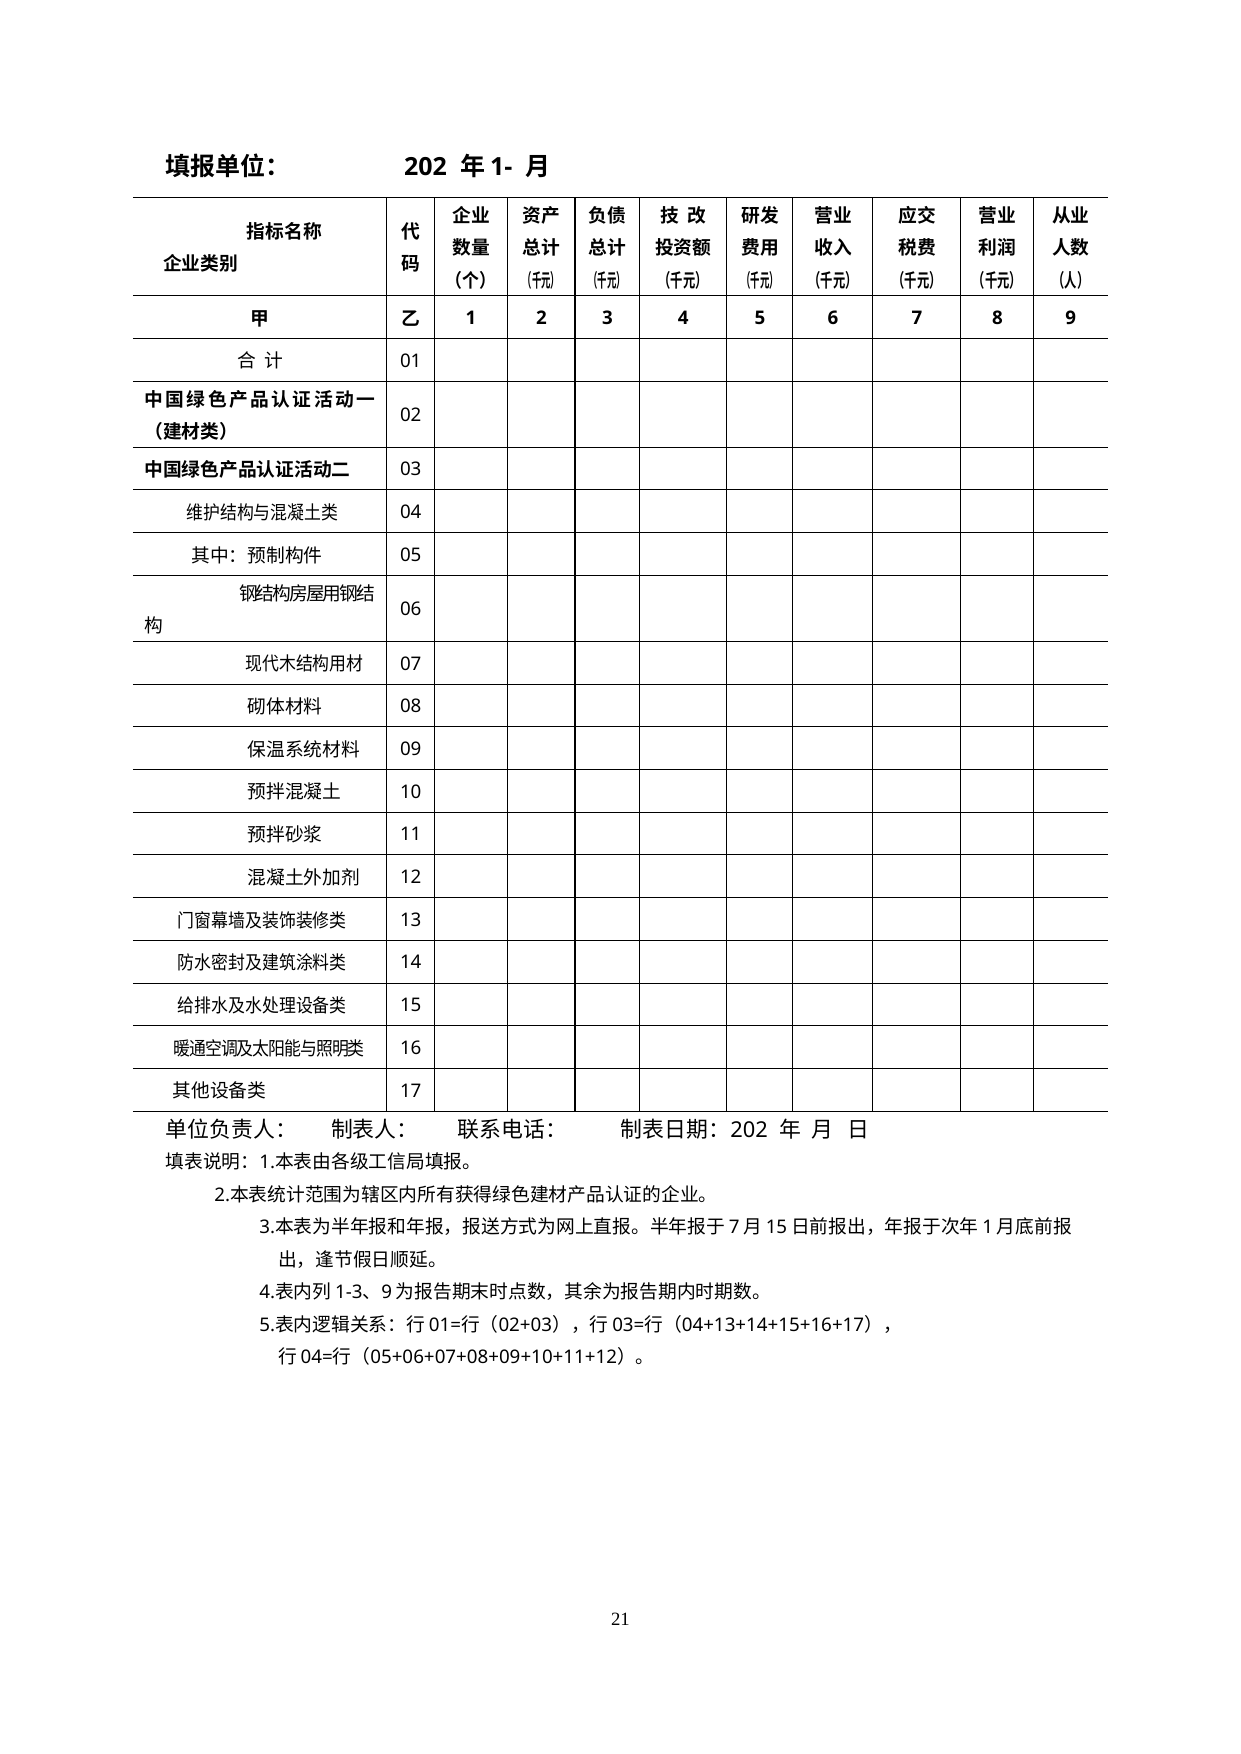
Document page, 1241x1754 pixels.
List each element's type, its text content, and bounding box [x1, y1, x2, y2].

table_cell [961, 533, 1033, 575]
table_cell [576, 727, 639, 769]
table_cell 维护结构与混凝土类 [133, 490, 386, 532]
table_cell 2 [508, 296, 574, 338]
table_cell [961, 642, 1033, 683]
table_cell [727, 770, 792, 812]
table_cell 11 [387, 813, 434, 854]
table_cell [727, 727, 792, 769]
table_header 营业利润（千元） [961, 198, 1033, 295]
table_cell [640, 448, 726, 489]
table_cell 7 [873, 296, 960, 338]
table_cell [576, 490, 639, 532]
table_header 技 改 投资额（千元） [640, 198, 726, 295]
table_cell [435, 685, 507, 726]
table_cell 16 [387, 1026, 434, 1068]
table_cell 08 [387, 685, 434, 726]
table_cell [961, 339, 1033, 381]
table_cell [576, 941, 639, 982]
table_cell 17 [387, 1069, 434, 1111]
table_cell [727, 984, 792, 1025]
table_cell [873, 533, 960, 575]
table_cell [508, 490, 574, 532]
table_header 研发费用 （千元） [727, 198, 792, 295]
table_cell [873, 576, 960, 641]
table_cell 03 [387, 448, 434, 489]
table_cell [793, 770, 872, 812]
table_cell 12 [387, 855, 434, 897]
table_cell 10 [387, 770, 434, 812]
table_cell [640, 490, 726, 532]
text 出，逢节假日顺延。 [165, 1242, 1075, 1274]
table_cell 9 [1034, 296, 1107, 338]
table_cell [576, 685, 639, 726]
table_cell [1034, 490, 1107, 532]
table_cell 预拌砂浆 [133, 813, 386, 854]
table_cell [873, 770, 960, 812]
text 单位负责人： 制表人： 联系电话： 制表日期：202 年 月 日 [165, 1112, 1075, 1144]
table_cell 02 [387, 382, 434, 447]
table_cell [961, 813, 1033, 854]
table_cell [1034, 685, 1107, 726]
table_cell [1034, 382, 1107, 447]
table_cell [508, 1026, 574, 1068]
table_header 营业 收入（千元） [793, 198, 872, 295]
table_cell [793, 339, 872, 381]
table_cell 现代木结构用材 [133, 642, 386, 683]
table_cell 其中：预制构件 [133, 533, 386, 575]
table_cell [727, 685, 792, 726]
table_cell [727, 1069, 792, 1111]
table_cell [435, 855, 507, 897]
table_cell [873, 984, 960, 1025]
table_cell [961, 1026, 1033, 1068]
table_cell [873, 448, 960, 489]
table_cell [1034, 770, 1107, 812]
table_cell [640, 855, 726, 897]
text 填报单位： 202 年1- 月 [165, 132, 1075, 197]
table_cell [873, 1026, 960, 1068]
table_cell 4 [640, 296, 726, 338]
table_cell [1034, 984, 1107, 1025]
table_cell 04 [387, 490, 434, 532]
table_cell [435, 1069, 507, 1111]
table_cell [640, 576, 726, 641]
table_cell [435, 490, 507, 532]
table_cell [961, 898, 1033, 940]
table_cell [435, 813, 507, 854]
table_header 从业 人数（人） [1034, 198, 1107, 295]
table_cell [1034, 1026, 1107, 1068]
table_cell [727, 855, 792, 897]
table_cell [508, 984, 574, 1025]
table_cell [435, 339, 507, 381]
table_cell 09 [387, 727, 434, 769]
table_cell 合 计 [133, 339, 386, 381]
text 行04=行（05+06+07+08+09+10+11+12）。 [165, 1339, 1075, 1372]
table_cell [873, 941, 960, 982]
table_cell [576, 770, 639, 812]
table_header 企业数量 （个） [435, 198, 507, 295]
table_cell 15 [387, 984, 434, 1025]
table_cell 门窗幕墙及装饰装修类 [133, 898, 386, 940]
table_cell [961, 576, 1033, 641]
table_cell [961, 382, 1033, 447]
table_cell [961, 770, 1033, 812]
table_cell 6 [793, 296, 872, 338]
text 填表说明：1.本表由各级工信局填报。 [165, 1144, 1075, 1177]
table_cell 14 [387, 941, 434, 982]
table_cell 06 [387, 576, 434, 641]
table_cell [1034, 1069, 1107, 1111]
table_cell [576, 642, 639, 683]
table_cell [508, 1069, 574, 1111]
table_cell [727, 382, 792, 447]
table_cell [435, 448, 507, 489]
table_cell [508, 339, 574, 381]
table_cell 混凝土外加剂 [133, 855, 386, 897]
table_cell [640, 770, 726, 812]
table_cell [640, 339, 726, 381]
table_cell [576, 855, 639, 897]
table_cell [793, 941, 872, 982]
table_cell [961, 490, 1033, 532]
table_cell [576, 339, 639, 381]
table_cell [793, 855, 872, 897]
table_cell [873, 813, 960, 854]
table_cell [435, 576, 507, 641]
table_cell [727, 490, 792, 532]
table_cell 1 [435, 296, 507, 338]
table_cell [576, 984, 639, 1025]
table_cell 防水密封及建筑涂料类 [133, 941, 386, 982]
table_cell [873, 339, 960, 381]
table_cell [1034, 533, 1107, 575]
table_cell [793, 1069, 872, 1111]
table_cell 3 [576, 296, 639, 338]
table_cell 暖通空调及太阳能与照明类 [133, 1026, 386, 1068]
table_cell [508, 941, 574, 982]
table_cell [508, 576, 574, 641]
table_cell [961, 984, 1033, 1025]
table_cell [727, 898, 792, 940]
table_cell [961, 1069, 1033, 1111]
table_cell 07 [387, 642, 434, 683]
table_cell [727, 339, 792, 381]
table_cell [873, 727, 960, 769]
table_cell [793, 490, 872, 532]
text 3.本表为半年报和年报，报送方式为网上直报。半年报于7月15日前报出，年报于次年1月底前报 [165, 1209, 1075, 1242]
table_cell [576, 1026, 639, 1068]
table_cell [640, 1069, 726, 1111]
table_cell [640, 984, 726, 1025]
table_cell [793, 642, 872, 683]
table_cell [435, 770, 507, 812]
table_cell [508, 727, 574, 769]
table_cell [435, 642, 507, 683]
table_cell [1034, 339, 1107, 381]
table_cell 保温系统材料 [133, 727, 386, 769]
table_cell [508, 642, 574, 683]
text 5.表内逻辑关系：行01=行（02+03），行03=行（04+13+14+15+16+17）， [165, 1307, 1075, 1339]
table_cell [793, 1026, 872, 1068]
table_cell [508, 770, 574, 812]
table_cell [435, 898, 507, 940]
table_cell [435, 941, 507, 982]
table_cell [727, 642, 792, 683]
table_cell [640, 685, 726, 726]
table_header 负债总计（千元） [576, 198, 639, 295]
table_cell [640, 941, 726, 982]
table_cell [640, 642, 726, 683]
table_cell 5 [727, 296, 792, 338]
table_header 应交 税费 （千元） [873, 198, 960, 295]
table_cell [435, 533, 507, 575]
table_cell [727, 941, 792, 982]
table_header 指标名称 企业类别 [133, 198, 386, 295]
table_cell 中国绿色产品认证活动二 [133, 448, 386, 489]
table_cell [1034, 941, 1107, 982]
table_cell 13 [387, 898, 434, 940]
table_cell [873, 382, 960, 447]
table_header 资产总计 （千元） [508, 198, 574, 295]
table_cell [727, 1026, 792, 1068]
table_cell [961, 855, 1033, 897]
text 4.表内列1-3、9为报告期末时点数，其余为报告期内时期数。 [165, 1274, 1075, 1307]
table_cell [793, 898, 872, 940]
table_cell [1034, 855, 1107, 897]
table_cell 8 [961, 296, 1033, 338]
table_cell [1034, 642, 1107, 683]
table_cell [508, 448, 574, 489]
table_cell [873, 855, 960, 897]
table_cell 甲 [133, 296, 386, 338]
table_cell 其他设备类 [133, 1069, 386, 1111]
table_cell [961, 727, 1033, 769]
table_cell [793, 448, 872, 489]
table_cell [727, 448, 792, 489]
table_cell [435, 984, 507, 1025]
table_cell [1034, 813, 1107, 854]
table_cell 01 [387, 339, 434, 381]
table_cell [793, 984, 872, 1025]
table_cell [793, 813, 872, 854]
text 2.本表统计范围为辖区内所有获得绿色建材产品认证的企业。 [165, 1177, 1075, 1209]
table_cell 乙 [387, 296, 434, 338]
table_cell [873, 1069, 960, 1111]
table_cell [727, 533, 792, 575]
table_cell 砌体材料 [133, 685, 386, 726]
table_cell 中国绿色产品认证活动一（建材类） [133, 382, 386, 447]
table_cell [1034, 448, 1107, 489]
table_cell [435, 1026, 507, 1068]
table_cell [435, 382, 507, 447]
table_cell [640, 533, 726, 575]
table_cell [727, 813, 792, 854]
table_cell [508, 382, 574, 447]
table_cell 05 [387, 533, 434, 575]
table_cell [576, 382, 639, 447]
table_cell [576, 533, 639, 575]
table_cell 预拌混凝土 [133, 770, 386, 812]
table_header 代码 [387, 198, 434, 295]
table_cell [1034, 727, 1107, 769]
table_cell [576, 576, 639, 641]
table_cell [961, 448, 1033, 489]
table_cell [793, 382, 872, 447]
table_cell [508, 685, 574, 726]
table_cell [576, 898, 639, 940]
table_cell [508, 813, 574, 854]
table_cell [576, 448, 639, 489]
table_cell [793, 533, 872, 575]
table_cell [640, 1026, 726, 1068]
table_cell [1034, 898, 1107, 940]
table_cell [793, 685, 872, 726]
table_cell [640, 382, 726, 447]
table_cell [508, 533, 574, 575]
table_cell [793, 576, 872, 641]
table_cell [576, 813, 639, 854]
table_cell [873, 490, 960, 532]
table_cell [640, 813, 726, 854]
table_cell [793, 727, 872, 769]
table_cell [508, 898, 574, 940]
table_cell [873, 685, 960, 726]
table_cell [508, 855, 574, 897]
table_cell [727, 576, 792, 641]
table_cell [576, 1069, 639, 1111]
table_cell [873, 642, 960, 683]
table_cell [435, 727, 507, 769]
table_cell 给排水及水处理设备类 [133, 984, 386, 1025]
table_cell 钢结构房屋用钢结构 [133, 576, 386, 641]
table_cell [961, 941, 1033, 982]
table_cell [640, 727, 726, 769]
table_cell [1034, 576, 1107, 641]
table_cell [961, 685, 1033, 726]
table_cell [873, 898, 960, 940]
table_cell [640, 898, 726, 940]
